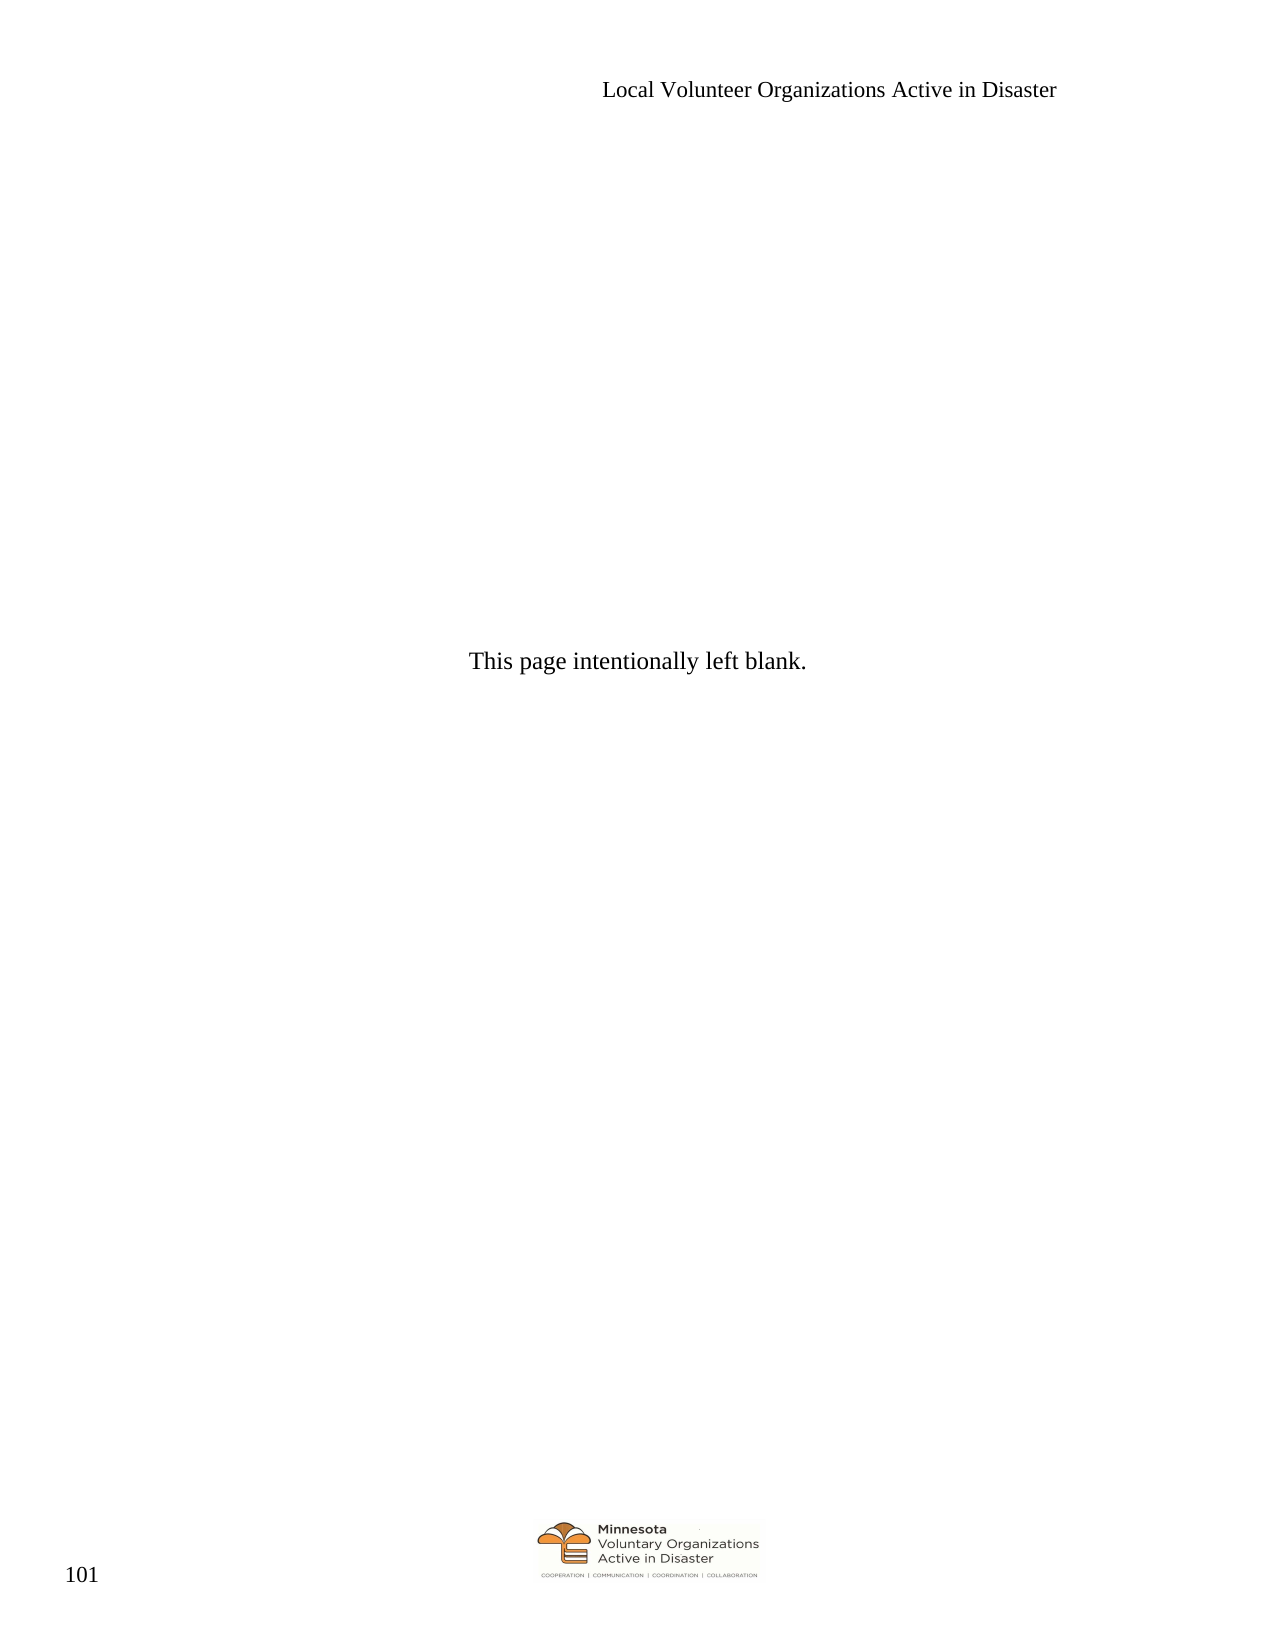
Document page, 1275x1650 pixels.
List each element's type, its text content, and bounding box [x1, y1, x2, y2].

picture [533, 1519, 766, 1583]
text This page intentionally left blank. [152, 646, 1123, 674]
